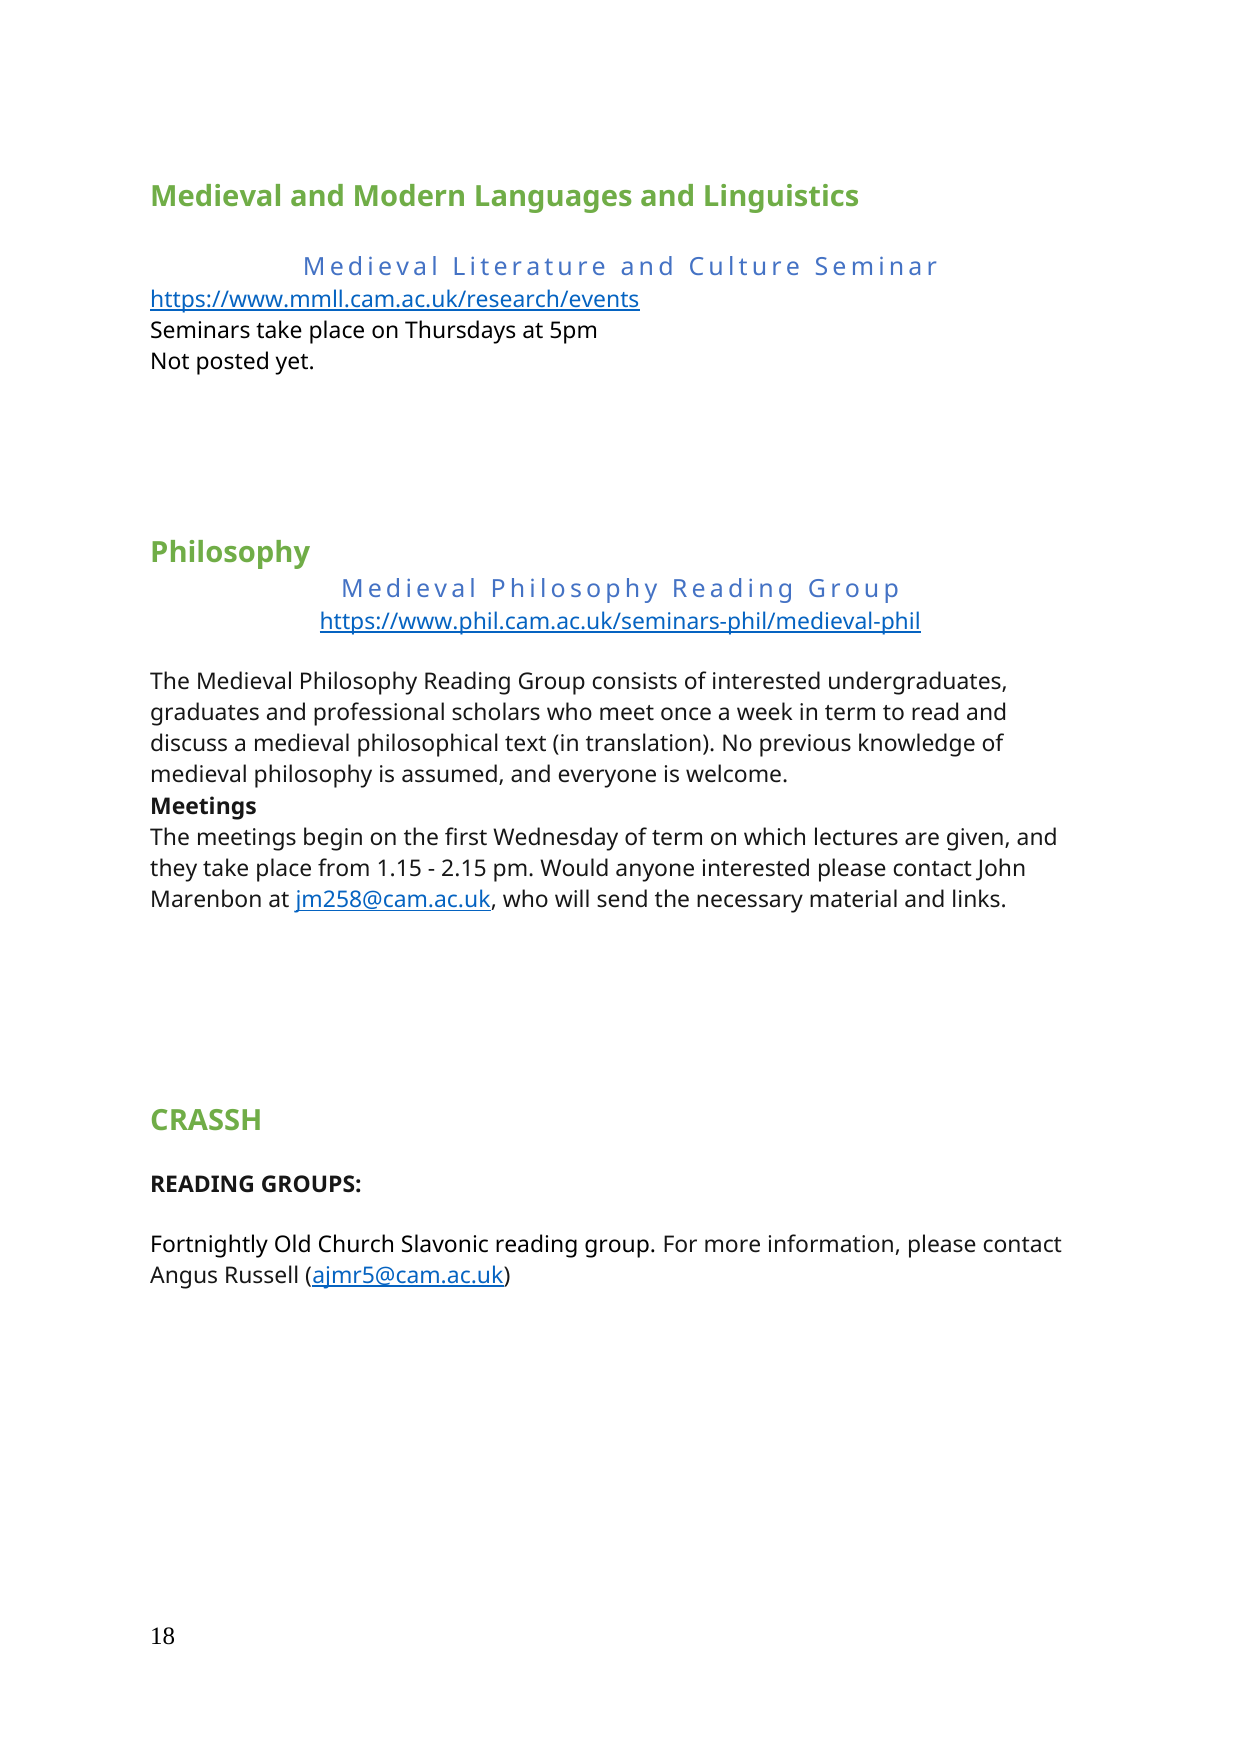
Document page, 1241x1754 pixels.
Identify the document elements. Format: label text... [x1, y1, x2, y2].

text READING GROUPS: [150, 1168, 1090, 1199]
subtitle Medieval and Modern Languages and Linguistics [150, 175, 1090, 215]
text Medieval Philosophy Reading Group [150, 571, 1090, 605]
text https://www.phil.cam.ac.uk/seminars-phil/medieval-phil [150, 605, 1090, 636]
text Not posted yet. [150, 345, 1090, 377]
text The Medieval Philosophy Reading Group consists of interested undergraduates, graduates and professional scholars who meet once a week in term to read and discuss a medieval philosophical text (in translation). No previous knowledge of medieval philosophy is assumed, and everyone is welcome. [150, 665, 1090, 790]
text Seminars take place on Thursdays at 5pm [150, 314, 1090, 345]
subtitle Philosophy [150, 531, 1090, 571]
text Fortnightly Old Church Slavonic reading group. For more information, please contact Angus Russell (ajmr5@cam.ac.uk) [150, 1228, 1090, 1290]
text https://www.mmll.cam.ac.uk/research/events [150, 283, 1090, 314]
text Medieval Literature and Culture Seminar [150, 249, 1090, 283]
text Meetings [150, 790, 1090, 821]
subtitle CRASSH [150, 1099, 1090, 1139]
text The meetings begin on the first Wednesday of term on which lectures are given, and they take place from 1.15 - 2.15 pm. Would anyone interested please contact John Marenbon at jm258@cam.ac.uk, who will send the necessary material and links. [150, 821, 1090, 915]
